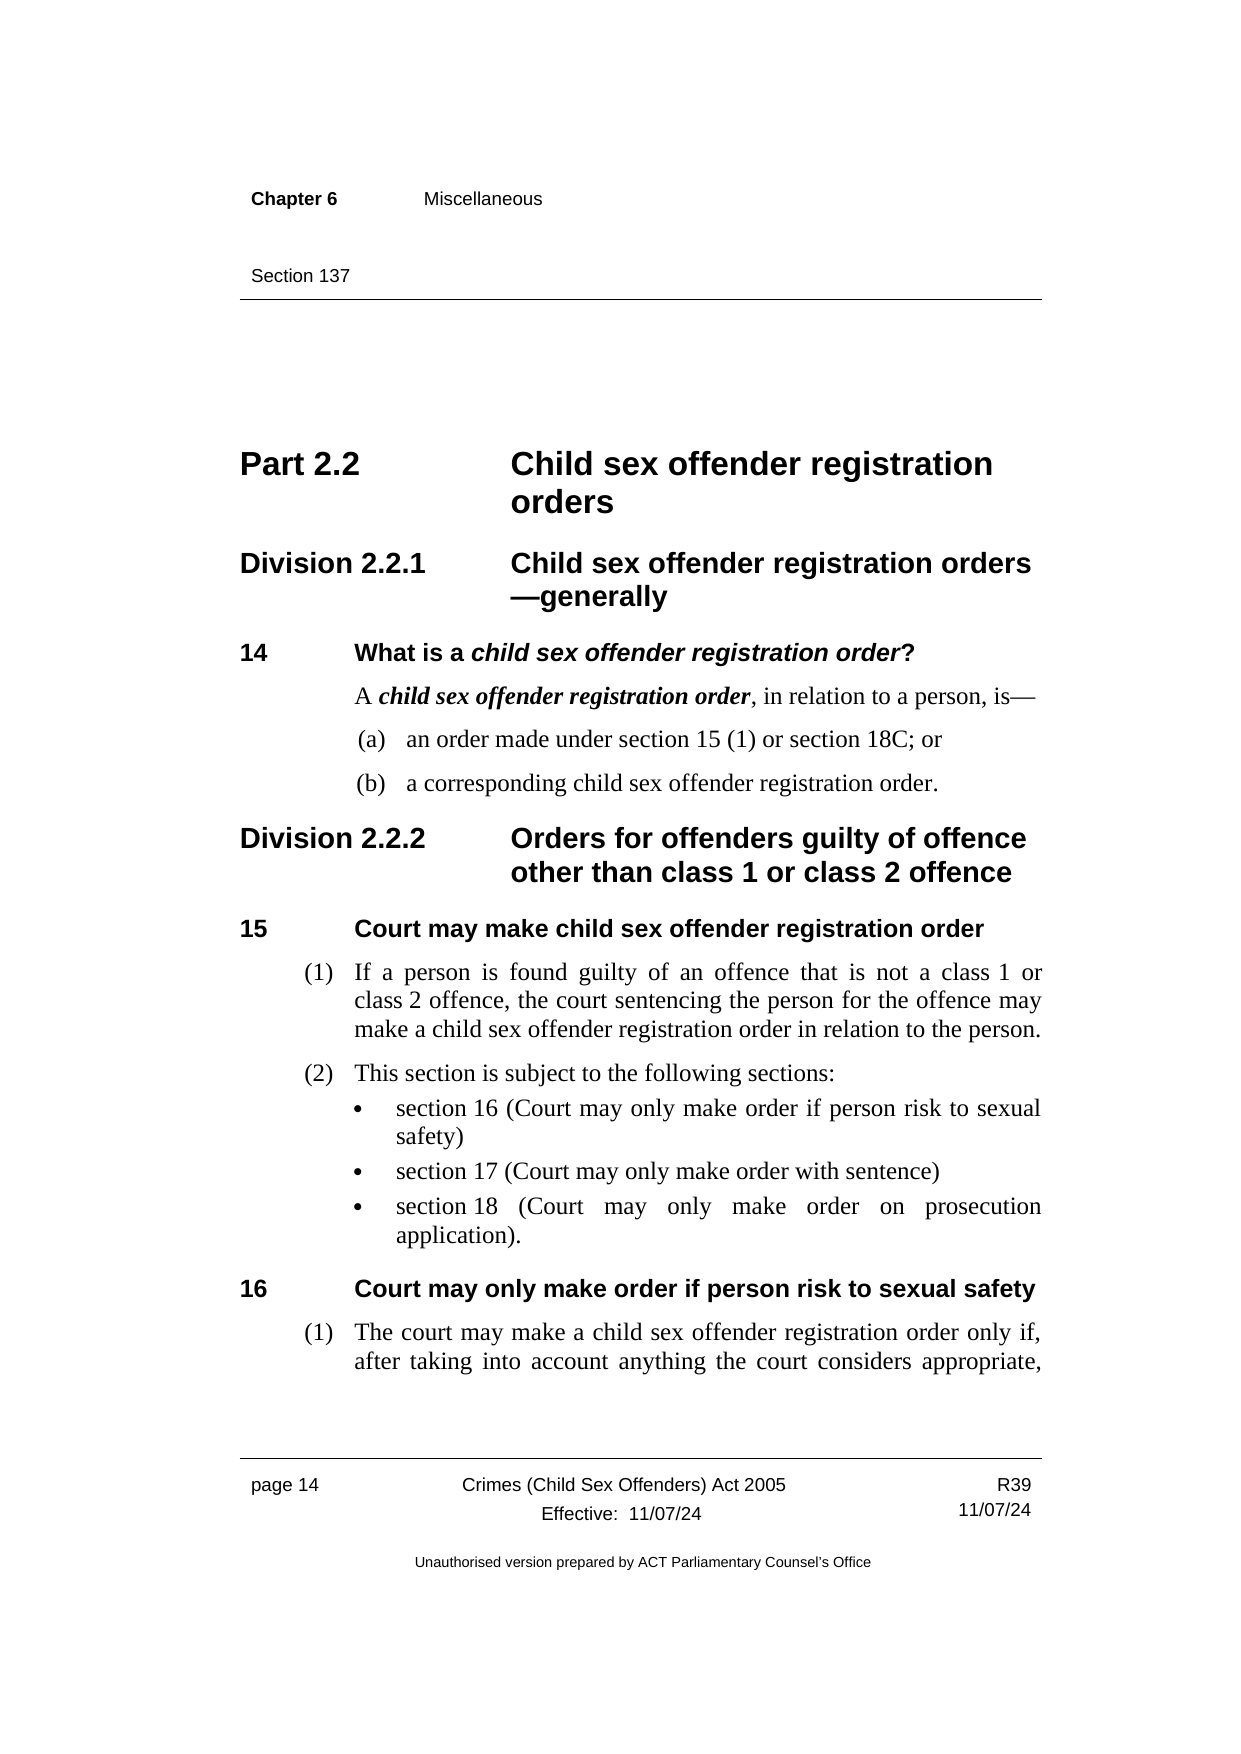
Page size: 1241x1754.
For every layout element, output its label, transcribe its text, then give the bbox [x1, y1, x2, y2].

text 16 Court may only make order if person risk to sexual safety [239, 1274, 1042, 1303]
text 15 Court may make child sex offender registration order [239, 913, 1042, 942]
text Part 2.2 Child sex offender registration orders [239, 444, 1042, 521]
text (a) an order made under section 15 (1) or section 18C; or [239, 724, 1042, 753]
text  section 18 (Court may only make order on prosecution application). [354, 1191, 1042, 1249]
text (b) a corresponding child sex offender registration order. [239, 768, 1042, 796]
text A child sex offender registration order, in relation to a person, is— [354, 681, 1042, 710]
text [239, 1317, 1042, 1375]
text (1) If a person is found guilty of an offence that is not a class 1 or class 2 offence, the court sentencing the person for the offence may make a child sex offender registration order in relation to the person. [239, 957, 1042, 1043]
text  section 17 (Court may only make order with sentence) [354, 1156, 1042, 1185]
text (2) This section is subject to the following sections: [239, 1058, 1042, 1086]
text Division 2.2.1 Child sex offender registration orders—generally [239, 546, 1042, 613]
text  section 16 (Court may only make order if person risk to sexual safety) [354, 1093, 1042, 1150]
text 14 What is a child sex offender registration order? [239, 638, 1042, 666]
text Division 2.2.2 Orders for offenders guilty of offence other than class 1 or class 2 offence [239, 821, 1042, 888]
